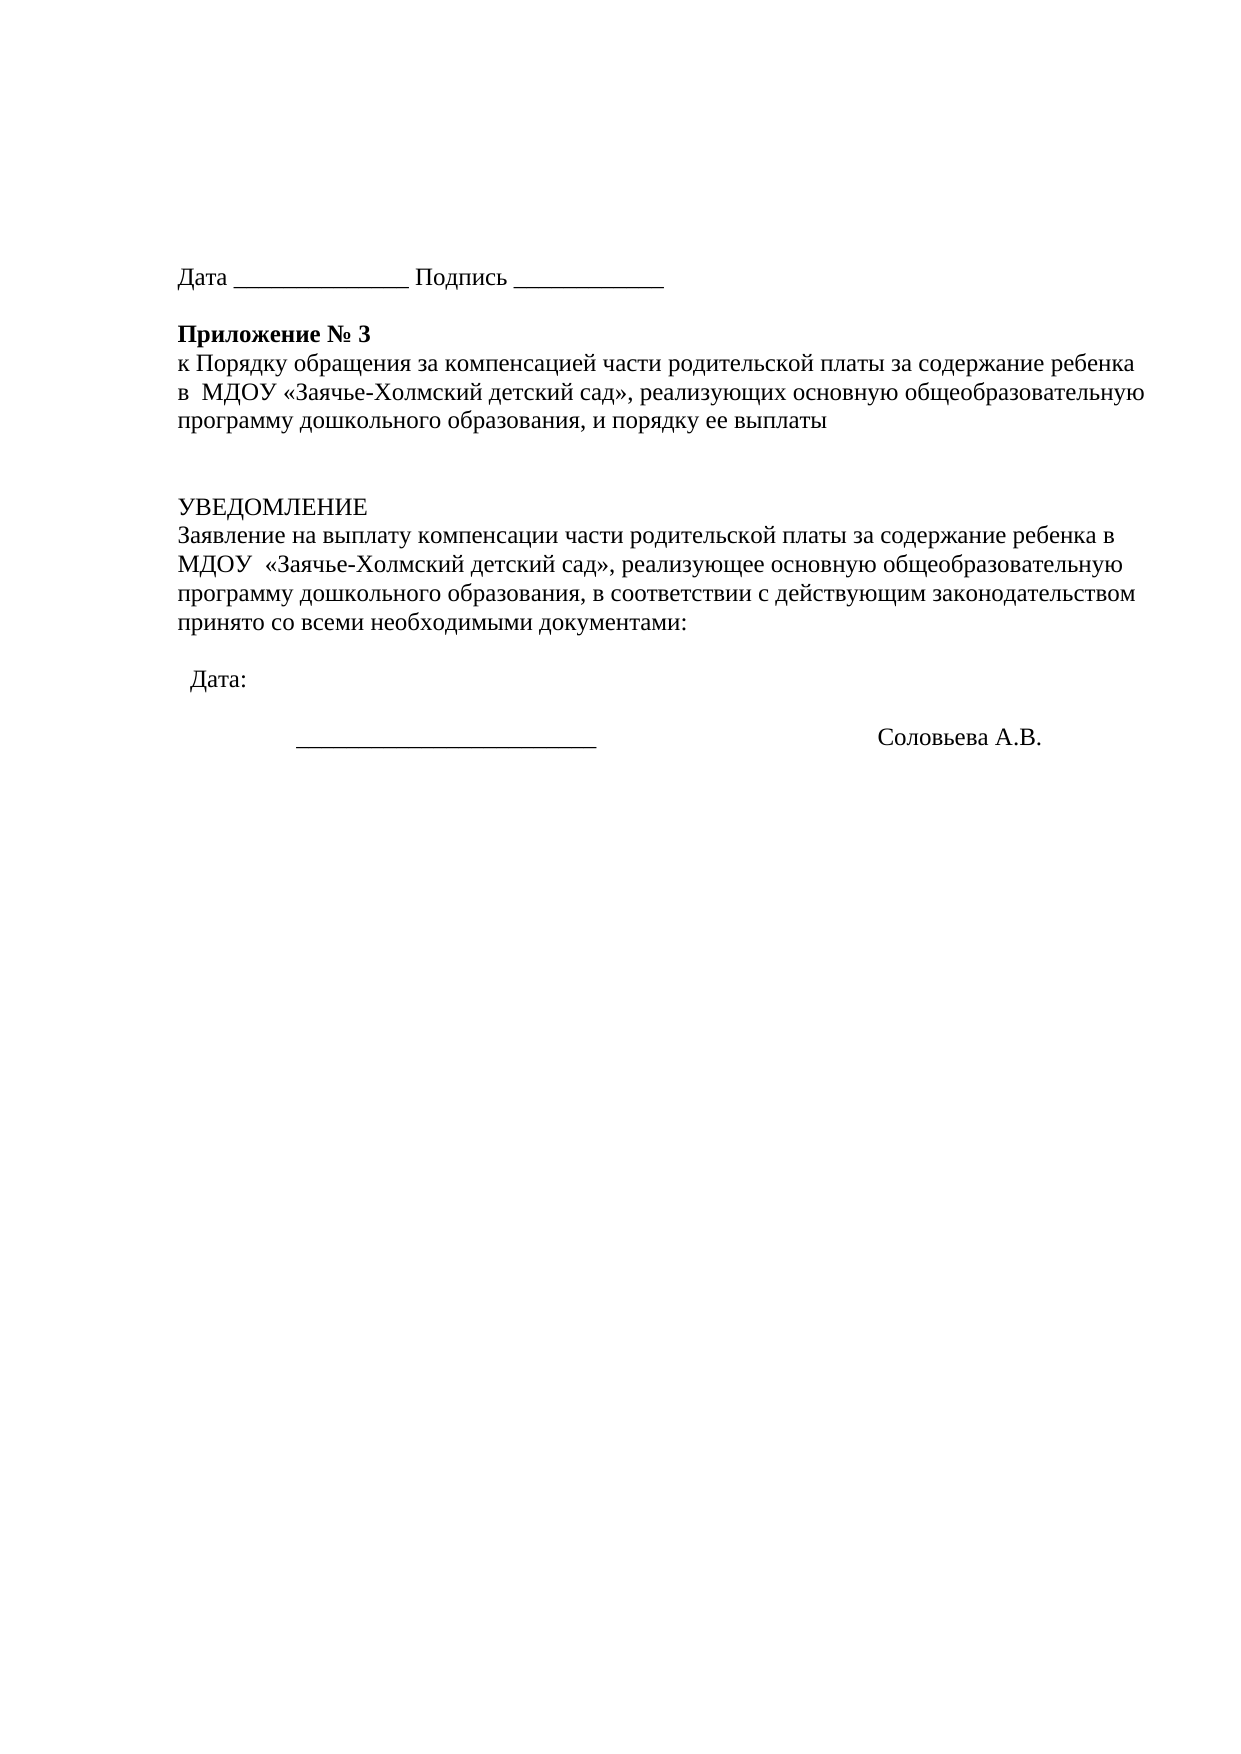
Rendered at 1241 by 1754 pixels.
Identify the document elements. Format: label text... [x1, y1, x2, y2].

text Заявление на выплату компенсации части родительской платы за содержание ребенка в МДОУ «Заячье-Холмский детский сад», реализующее основную общеобразовательную программу дошкольного образования, в соответствии с действующим законодательством принято со всеми необходимыми документами: [177, 521, 1152, 636]
text УВЕДОМЛЕНИЕ [177, 492, 1152, 521]
text к Порядку обращения за компенсацией части родительской платы за содержание ребенка в МДОУ «Заячье-Холмский детский сад», реализующих основную общеобразовательную программу дошкольного образования, и порядку ее выплаты [177, 348, 1152, 434]
text Приложение № 3 [177, 319, 1152, 348]
text Дата ______________ Подпись ____________ [177, 262, 1152, 291]
text ________________________ Соловьева А.В. [177, 722, 1152, 751]
text Дата: [177, 664, 1152, 693]
